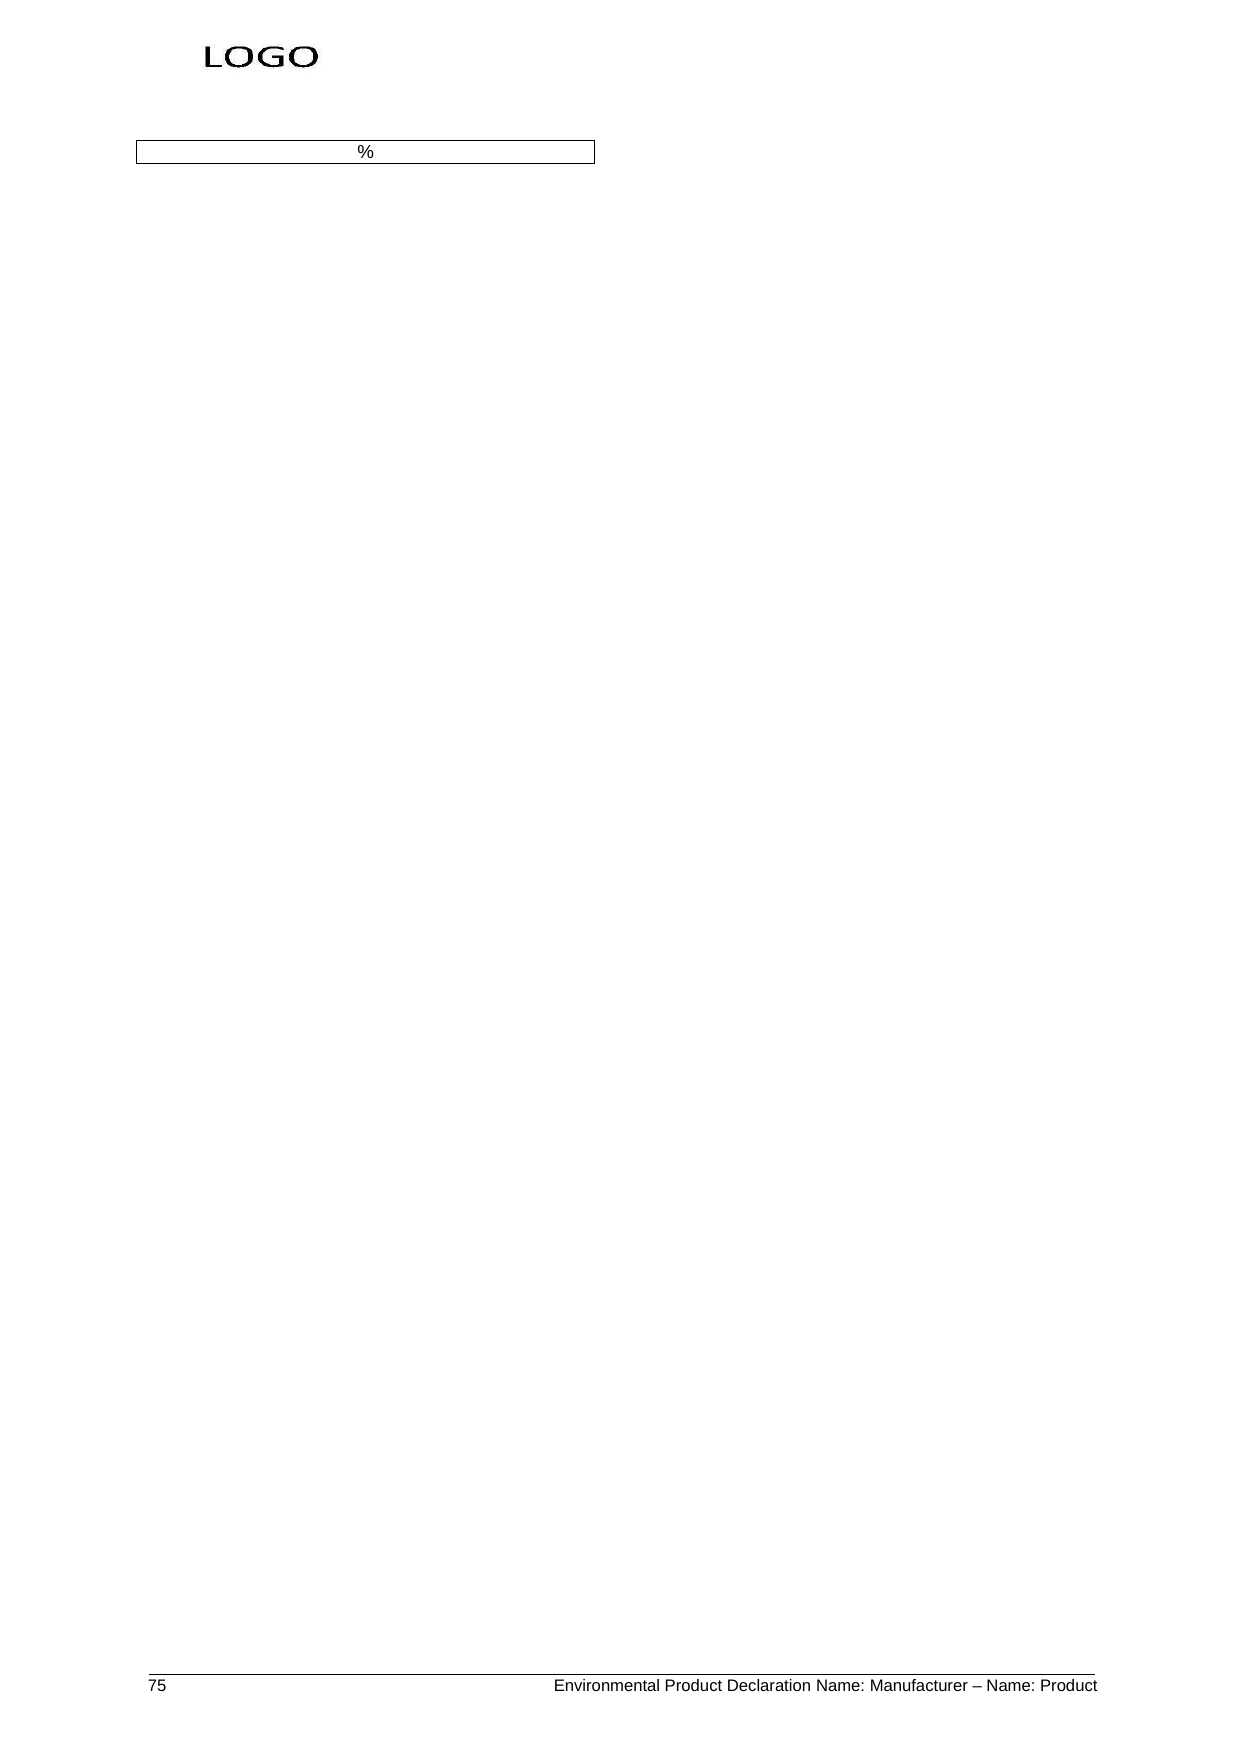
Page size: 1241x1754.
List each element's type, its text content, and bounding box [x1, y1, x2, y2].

picture [148, 13, 623, 102]
table_cell % [137, 141, 594, 162]
